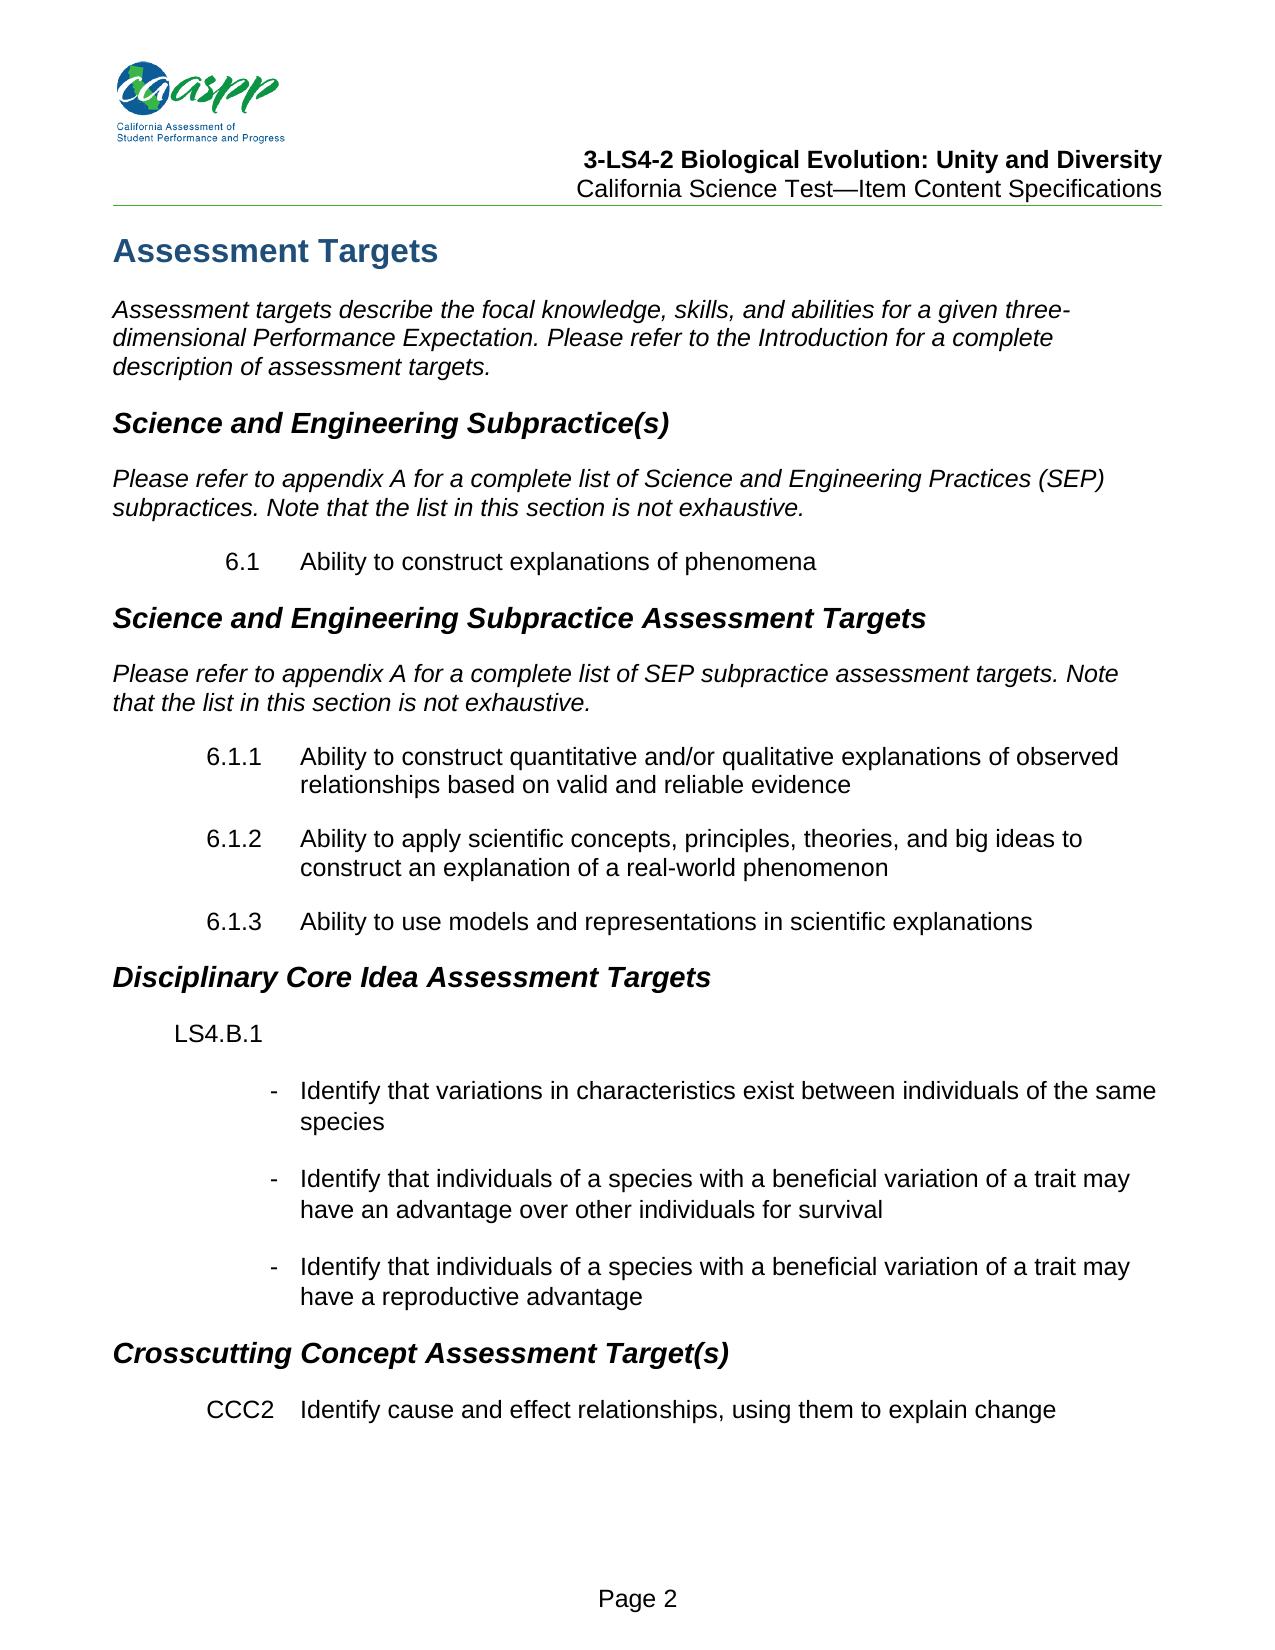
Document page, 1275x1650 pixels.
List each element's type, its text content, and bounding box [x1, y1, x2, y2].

text 6.1.2 Ability to apply scientific concepts, principles, theories, and big ideas to construct an explanation of a real-world phenomenon [206, 824, 1162, 882]
subtitle LS4.B.1 [174, 1019, 1162, 1048]
text 6.1.1 Ability to construct quantitative and/or qualitative explanations of observed relationships based on valid and reliable evidence [206, 742, 1162, 799]
subtitle Disciplinary Core Idea Assessment Targets [112, 960, 1162, 994]
subtitle Science and Engineering Subpractice Assessment Targets [112, 601, 1162, 634]
text Please refer to appendix A for a complete list of SEP subpractice assessment targets. Note that the list in this section is not exhaustive. [112, 659, 1162, 717]
text CCC2 Identify cause and effect relationships, using them to explain change [206, 1395, 1162, 1423]
subtitle Crosscutting Concept Assessment Target(s) [112, 1336, 1162, 1370]
text Identify that individuals of a species with a beneficial variation of a trait may have a reproductive advantage [270, 1248, 1162, 1311]
text Identify that variations in characteristics exist between individuals of the same species [270, 1073, 1162, 1136]
text 6.1.3 Ability to use models and representations in scientific explanations [206, 907, 1162, 935]
subtitle Science and Engineering Subpractice(s) [112, 406, 1162, 439]
text 6.1 Ability to construct explanations of phenomena [225, 547, 1162, 576]
text Assessment targets describe the focal knowledge, skills, and abilities for a given three-dimensional Performance Expectation. Please refer to the Introduction for a complete description of assessment targets. [112, 294, 1162, 381]
subtitle Assessment Targets [112, 231, 1162, 269]
text Please refer to appendix A for a complete list of Science and Engineering Practices (SEP) subpractices. Note that the list in this section is not exhaustive. [112, 464, 1162, 522]
text Identify that individuals of a species with a beneficial variation of a trait may have an advantage over other individuals for survival [270, 1161, 1162, 1223]
picture [112, 60, 287, 146]
